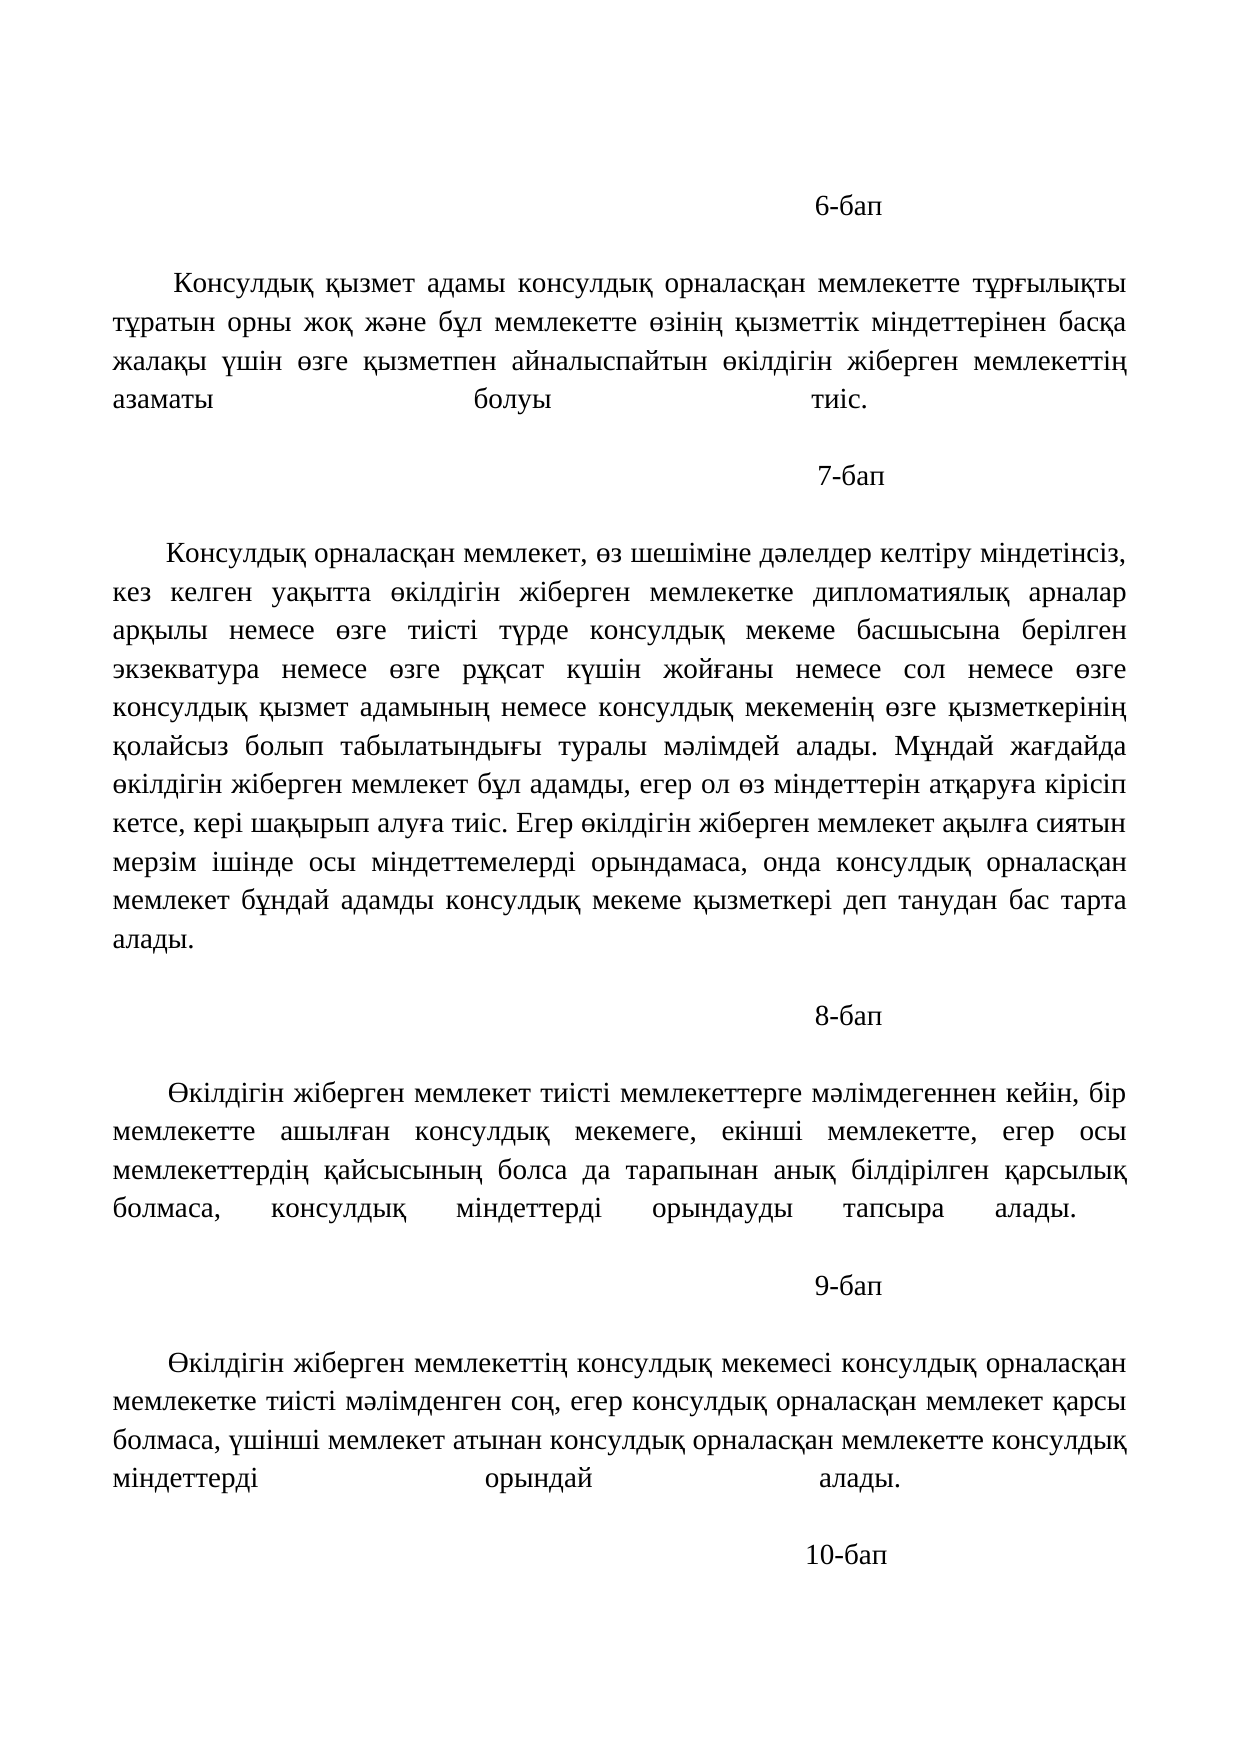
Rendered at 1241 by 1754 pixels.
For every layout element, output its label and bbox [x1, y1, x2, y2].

text [112, 150, 1128, 1571]
